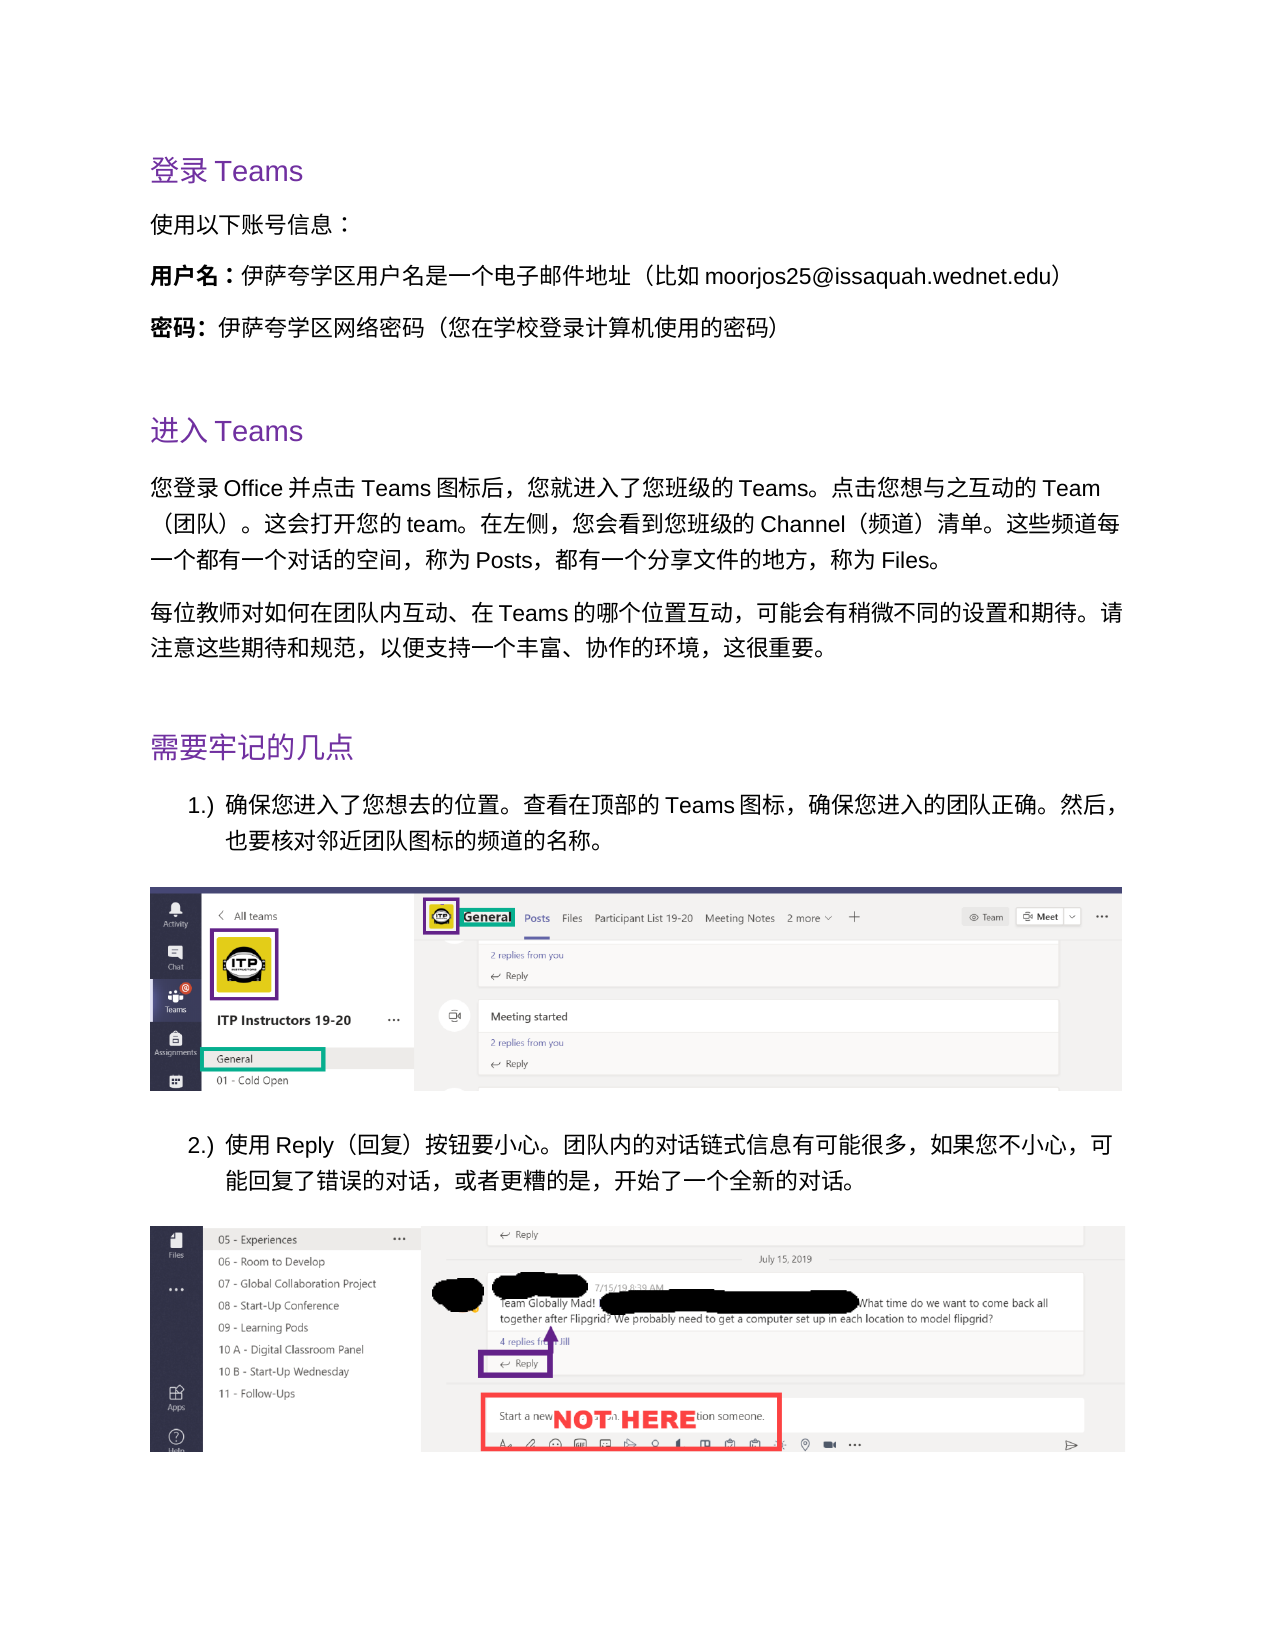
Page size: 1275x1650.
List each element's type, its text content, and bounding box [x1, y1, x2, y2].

text 使用以下账号信息： [150, 209, 1125, 241]
text 您登录Office并点击Teams图标后，您就进入了您班级的Teams。点击您想与之互动的Team（团队）。这会打开您的team。在左侧，您会看到您班级的Channel（频道）清单。这些频道每一个都有一个对话的空间，称为Posts，都有一个分享文件的地方，称为Files。 [150, 470, 1125, 575]
list 确保您进入了您想去的位置。查看在顶部的Teams图标，确保您进入的团队正确。然后，也要核对邻近团队图标的频道的名称。 [187, 787, 1125, 856]
text 需要牢记的几点 [150, 728, 1125, 767]
text 用户名：伊萨夸学区用户名是一个电子邮件地址（比如moorjos25@issaquah.wednet.edu） [150, 260, 1125, 291]
picture [150, 887, 1122, 1091]
picture [150, 1226, 1125, 1452]
text 进入Teams [150, 408, 1125, 450]
text 密码：伊萨夸学区网络密码（您在学校登录计算机使用的密码） [150, 310, 1125, 343]
text 每位教师对如何在团队内互动、在Teams的哪个位置互动，可能会有稍微不同的设置和期待。请注意这些期待和规范，以便支持一个丰富、协作的环境，这很重要。 [150, 594, 1125, 663]
list 使用Reply（回复）按钮要小心。团队内的对话链式信息有可能很多，如果您不小心，可能回复了错误的对话，或者更糟的是，开始了一个全新的对话。 [187, 1127, 1125, 1196]
text 登录Teams [150, 150, 1125, 190]
